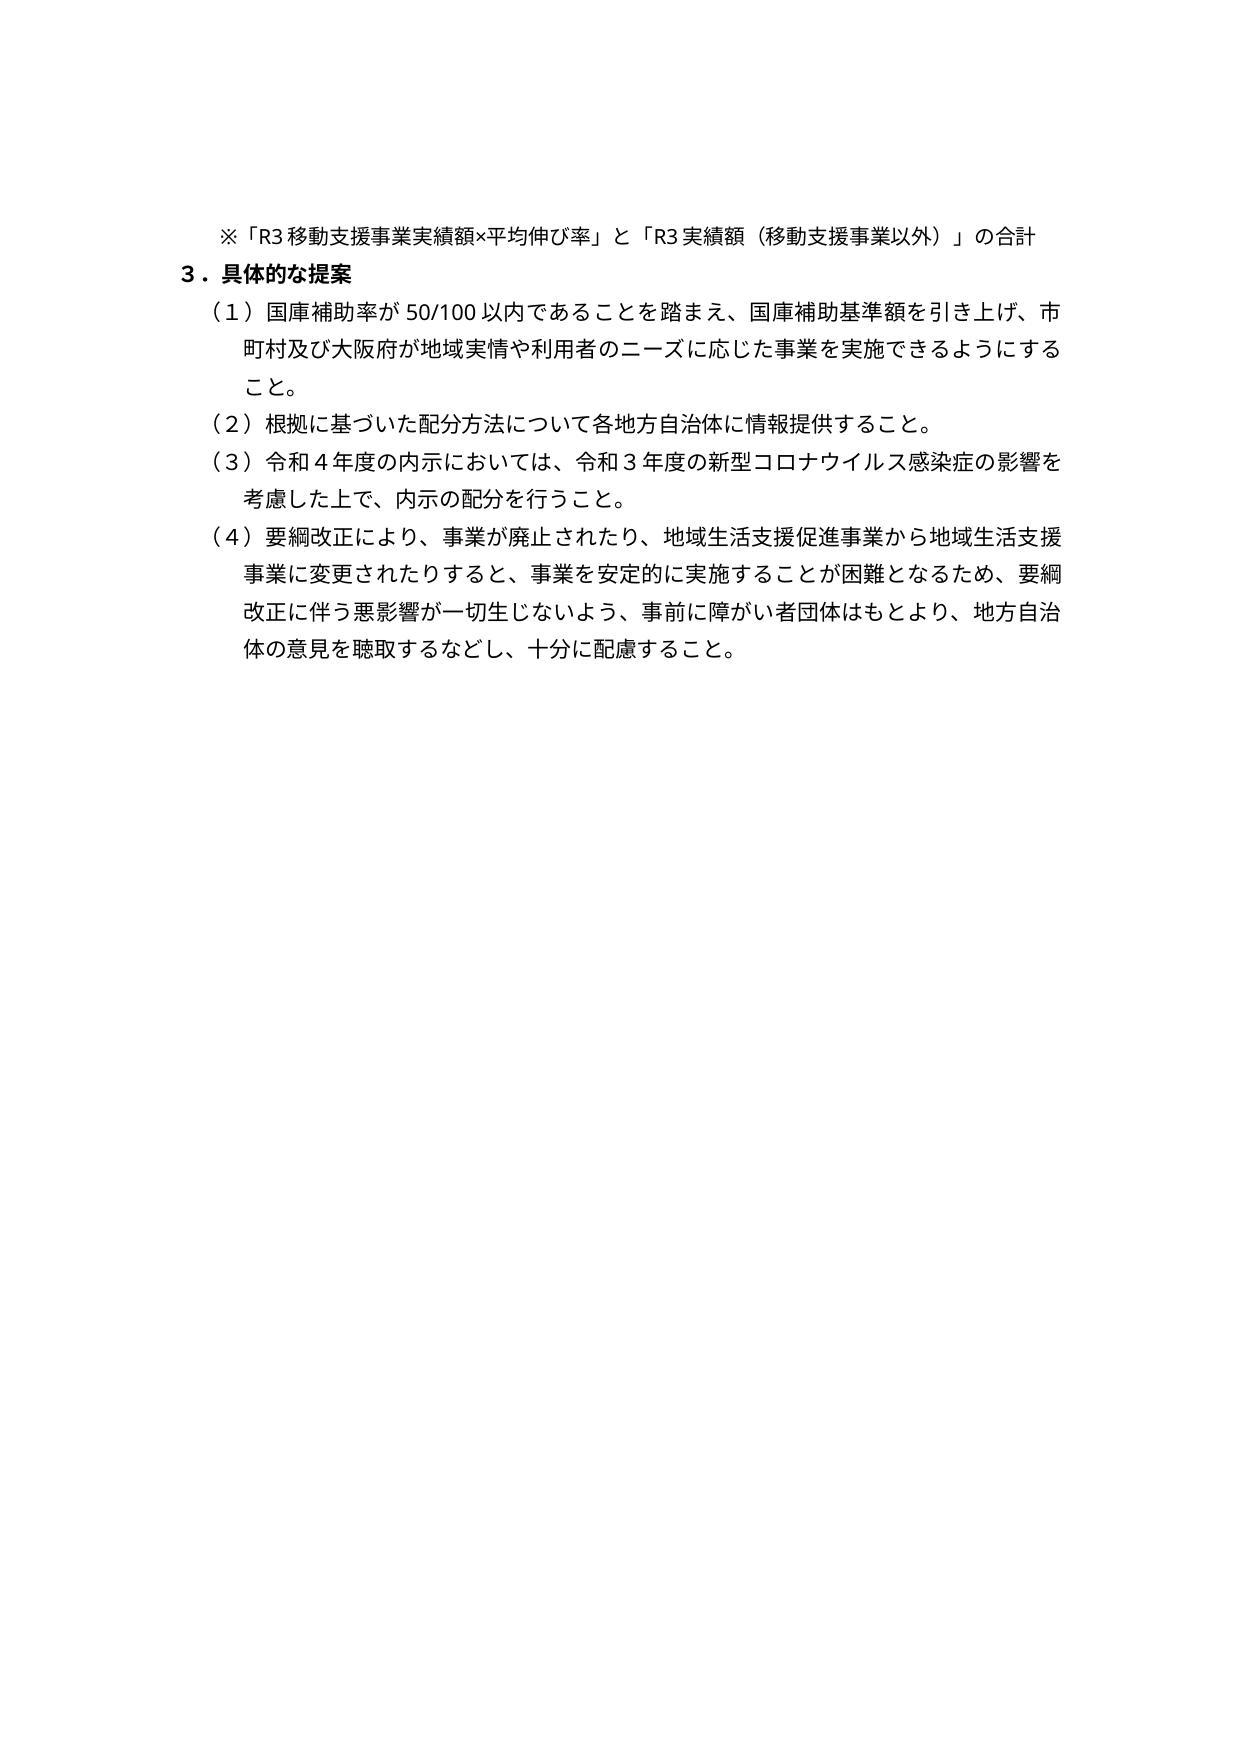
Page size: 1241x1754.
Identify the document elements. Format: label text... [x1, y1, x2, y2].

text （３）令和４年度の内示においては、令和３年度の新型コロナウイルス感染症の影響を考慮した上で、内示の配分を行うこと。 [199, 442, 1063, 517]
text ※「R3移動支援事業実績額×平均伸び率」と「R3実績額（移動支援事業以外）」の合計 [199, 217, 1063, 254]
text （１）国庫補助率が50/100以内であることを踏まえ、国庫補助基準額を引き上げ、市町村及び大阪府が地域実情や利用者のニーズに応じた事業を実施できるようにすること。 [199, 292, 1063, 404]
text （２）根拠に基づいた配分方法について各地方自治体に情報提供すること。 [177, 404, 1063, 442]
text ３．具体的な提案 [177, 254, 1063, 292]
text （４）要綱改正により、事業が廃止されたり、地域生活支援促進事業から地域生活支援事業に変更されたりすると、事業を安定的に実施することが困難となるため、要綱改正に伴う悪影響が一切生じないよう、事前に障がい者団体はもとより、地方自治体の意見を聴取するなどし、十分に配慮すること。 [199, 517, 1063, 667]
